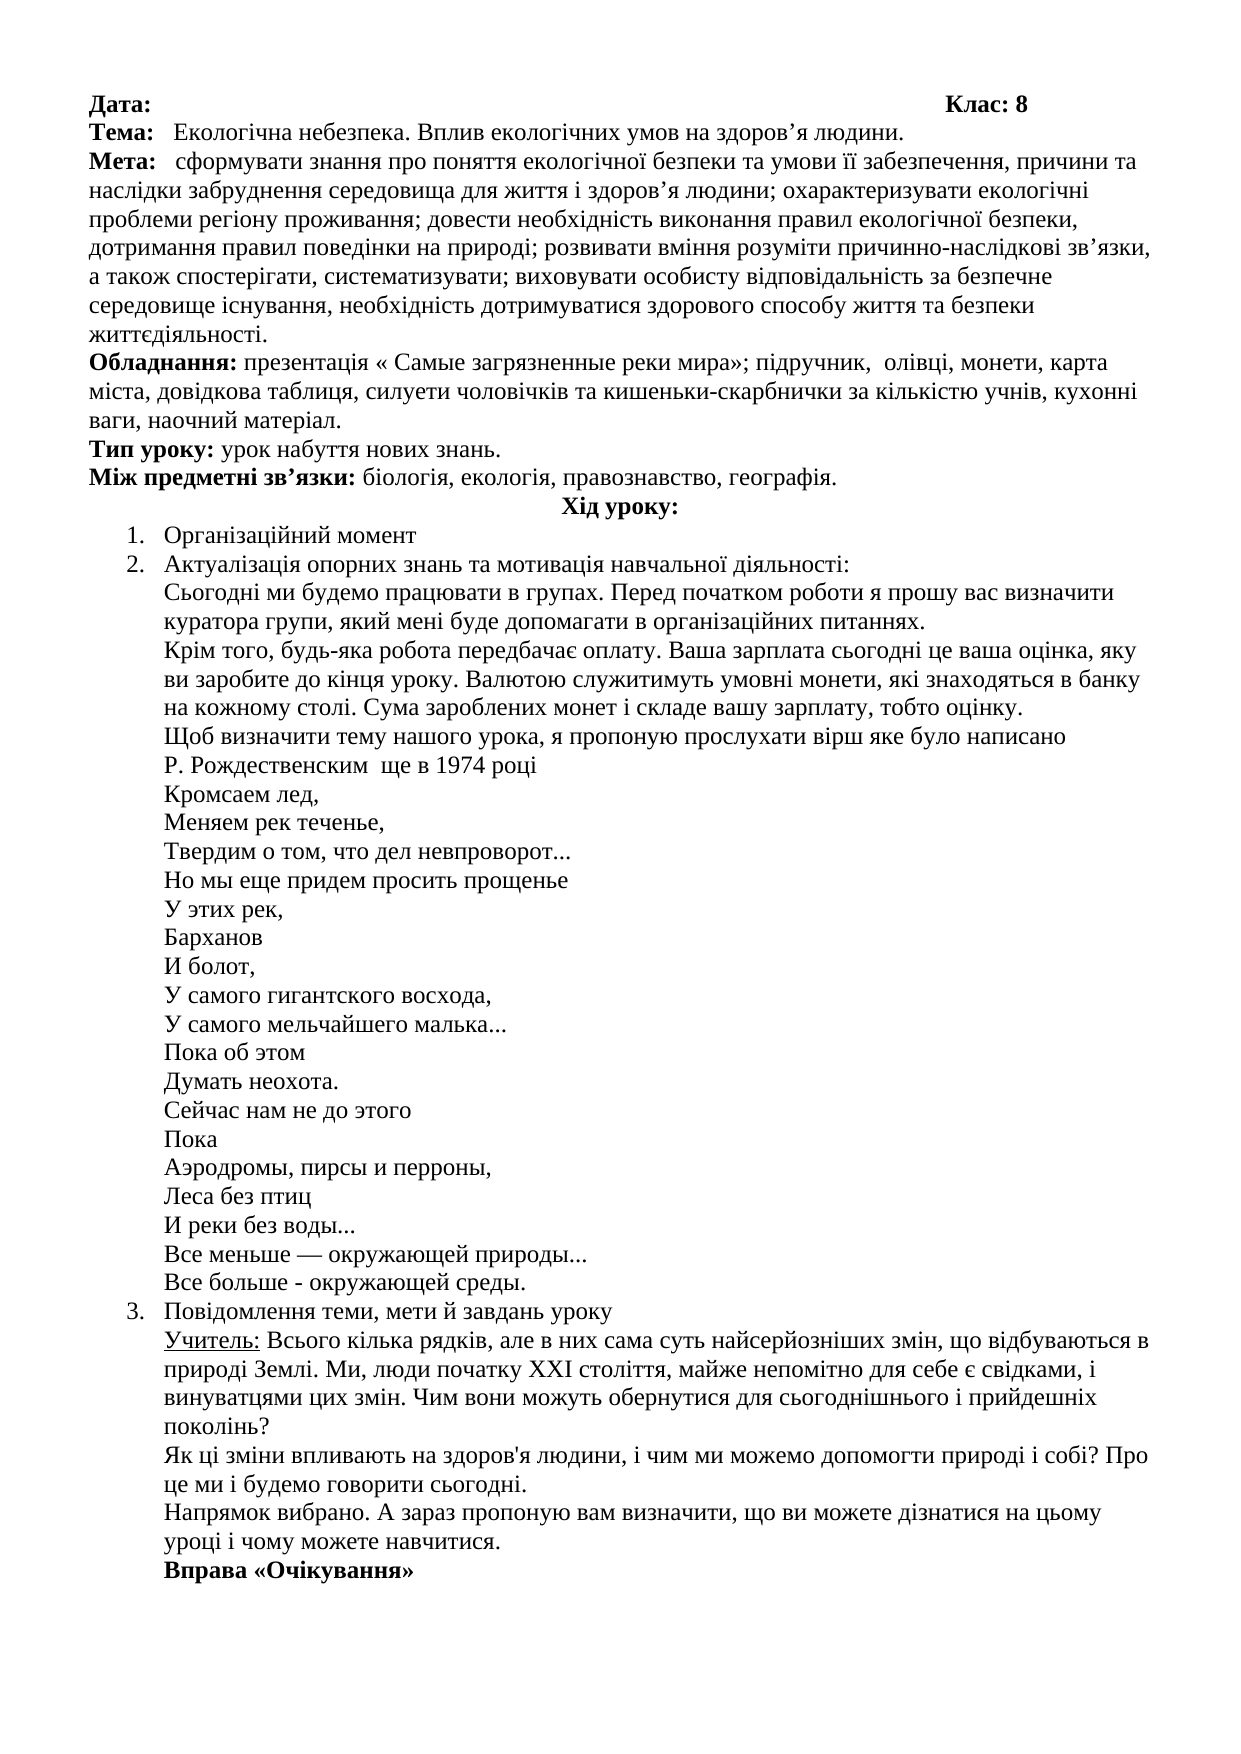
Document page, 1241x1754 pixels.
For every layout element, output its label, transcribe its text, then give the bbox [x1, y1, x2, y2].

list Думать неохота. [164, 1066, 1152, 1095]
list Сьогодні ми будемо працювати в групах. Перед початком роботи я прошу вас визначити куратора групи, який мені буде допомагати в організаційних питаннях. [164, 577, 1152, 635]
list Пока об этом [164, 1037, 1152, 1066]
list Крім того, будь-яка робота передбачає оплату. Ваша зарплата сьогодні це ваша оцінка, яку ви заробите до кінця уроку. Валютою служитимуть умовні монети, які знаходяться в банку на кожному столі. Сума зароблених монет і складе вашу зарплату, тобто оцінку. [164, 635, 1152, 721]
list У этих рек, [164, 894, 1152, 922]
list Барханов [164, 922, 1152, 951]
list Все больше - окружающей среды. [164, 1267, 1152, 1296]
list Сейчас нам не до этого [164, 1095, 1152, 1124]
list Но мы еще придем просить прощенье [164, 865, 1152, 894]
list Як ці зміни впливають на здоров'я людини, і чим ми можемо допомогти природі і собі? Про це ми і будемо говорити сьогодні. [164, 1440, 1152, 1497]
list Твердим о том, что дел невпроворот... [164, 836, 1152, 865]
text Обладнання: презентація « Самые загрязненные реки мира»; підручник, олівці, монети, карта міста, довідкова таблиця, силуети чоловічків та кишеньки-скарбнички за кількістю учнів, кухонні ваги, наочний матеріал. [89, 347, 1152, 434]
list Р. Рождественским ще в 1974 році [164, 750, 1152, 779]
list Меняем рек теченье, [164, 807, 1152, 836]
text Тип уроку: урок набуття нових знань. [89, 434, 1152, 462]
list Напрямок вибрано. А зараз пропоную вам визначити, що ви можете дізнатися на цьому уроці і чому можете навчитися. [164, 1497, 1152, 1555]
list Повідомлення теми, мети й завдань уроку [126, 1296, 1152, 1325]
list Вправа «Очікування» [164, 1555, 1152, 1584]
text Дата: Клас: 8 [89, 89, 1152, 117]
list У самого гигантского восхода, [164, 980, 1152, 1009]
list Учитель: Всього кілька рядків, але в них сама суть найсерйозніших змін, що відбуваються в природі Землі. Ми, люди початку XXI століття, майже непомітно для себе є свідками, і винуватцями цих змін. Чим вони можуть обернутися для сьогоднішнього і прийдешніх поколінь? [164, 1325, 1152, 1440]
text Хід уроку: [89, 491, 1152, 520]
list У самого мельчайшего малька... [164, 1009, 1152, 1037]
list И реки без воды... [164, 1210, 1152, 1239]
list Щоб визначити тему нашого урока, я пропоную прослухати вірш яке було написано [164, 721, 1152, 750]
list И болот, [164, 951, 1152, 980]
list Пока [164, 1124, 1152, 1152]
list Все меньше — окружающей природы... [164, 1239, 1152, 1267]
list Леса без птиц [164, 1181, 1152, 1210]
list Організаційний момент [126, 520, 1152, 549]
list Кромсаем лед, [164, 779, 1152, 807]
list Аэродромы, пирсы и перроны, [164, 1152, 1152, 1181]
list Актуалізація опорних знань та мотивація навчальної діяльності: [126, 549, 1152, 577]
text Мета: сформувати знання про поняття екологічної безпеки та умови її забезпечення, причини та наслідки забруднення середовища для життя і здоров’я людини; охарактеризувати екологічні проблеми регіону проживання; довести необхідність виконання правил екологічної безпеки, дотримання правил поведінки на природі; розвивати вміння розуміти причинно-наслідкові зв’язки, а також спостерігати, систематизувати; виховувати особисту відповідальність за безпечне середовище існування, необхідність дотримуватися здорового способу життя та безпеки життєдіяльності. [89, 146, 1152, 347]
text Тема: Екологічна небезпека. Вплив екологічних умов на здоров’я людини. [89, 117, 1152, 146]
text Між предметні зв’язки: біологія, екологія, правознавство, географія. [89, 462, 1152, 491]
